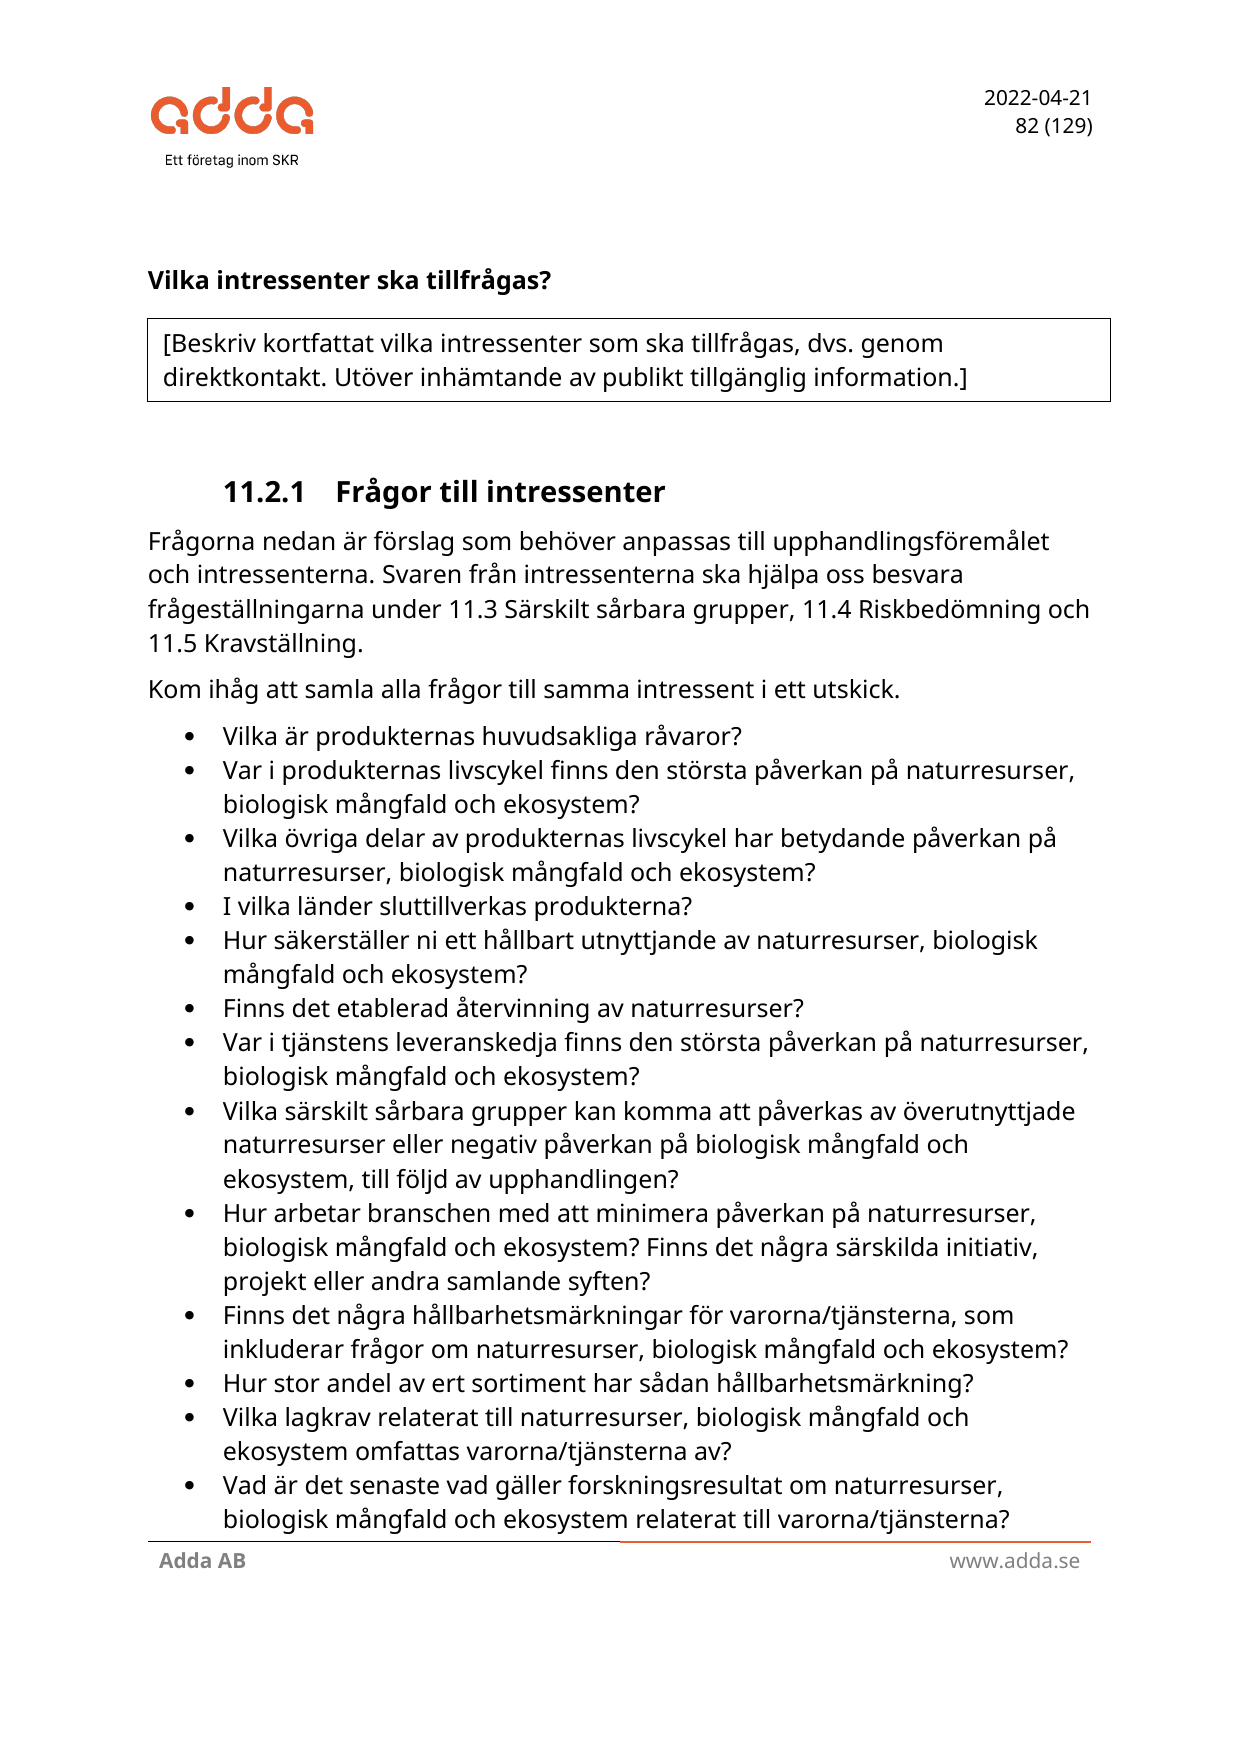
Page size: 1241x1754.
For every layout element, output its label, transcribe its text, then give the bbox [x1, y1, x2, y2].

list Var i produkternas livscykel finns den största påverkan på naturresurser, biologisk mångfald och ekosystem? [185, 752, 1092, 821]
list Vilka är produkternas huvudsakliga råvaror? [185, 718, 1092, 752]
list Hur säkerställer ni ett hållbart utnyttjande av naturresurser, biologisk mångfald och ekosystem? [185, 923, 1092, 991]
list Hur arbetar branschen med att minimera påverkan på naturresurser, biologisk mångfald och ekosystem? Finns det några särskilda initiativ, projekt eller andra samlande syften? [185, 1195, 1092, 1297]
list I vilka länder sluttillverkas produkterna? [185, 889, 1092, 923]
list Vilka lagkrav relaterat till naturresurser, biologisk mångfald och ekosystem omfattas varorna/tjänsterna av? [185, 1400, 1092, 1468]
list Finns det etablerad återvinning av naturresurser? [185, 991, 1092, 1025]
text Kom ihåg att samla alla frågor till samma intressent i ett utskick. [148, 672, 1092, 706]
list Frågor till intressenter [223, 471, 1092, 511]
list Finns det några hållbarhetsmärkningar för varorna/tjänsterna, som inkluderar frågor om naturresurser, biologisk mångfald och ekosystem? [185, 1297, 1092, 1366]
list Var i tjänstens leveranskedja finns den största påverkan på naturresurser, biologisk mångfald och ekosystem? [185, 1025, 1092, 1093]
picture [147, 83, 314, 168]
list Vilka övriga delar av produkternas livscykel har betydande påverkan på naturresurser, biologisk mångfald och ekosystem? [185, 821, 1092, 889]
list Hur stor andel av ert sortiment har sådan hållbarhetsmärkning? [185, 1366, 1092, 1400]
text Vilka intressenter ska tillfrågas? [148, 262, 1092, 296]
list Vilka särskilt sårbara grupper kan komma att påverkas av överutnyttjade naturresurser eller negativ påverkan på biologisk mångfald och ekosystem, till följd av upphandlingen? [185, 1093, 1092, 1195]
text Frågorna nedan är förslag som behöver anpassas till upphandlingsföremålet och intressenterna. Svaren från intressenterna ska hjälpa oss besvara frågeställningarna under 11.3 Särskilt sårbara grupper, 11.4 Riskbedömning och 11.5 Kravställning. [148, 523, 1092, 659]
list Vad är det senaste vad gäller forskningsresultat om naturresurser, biologisk mångfald och ekosystem relaterat till varorna/tjänsterna? [185, 1468, 1092, 1536]
